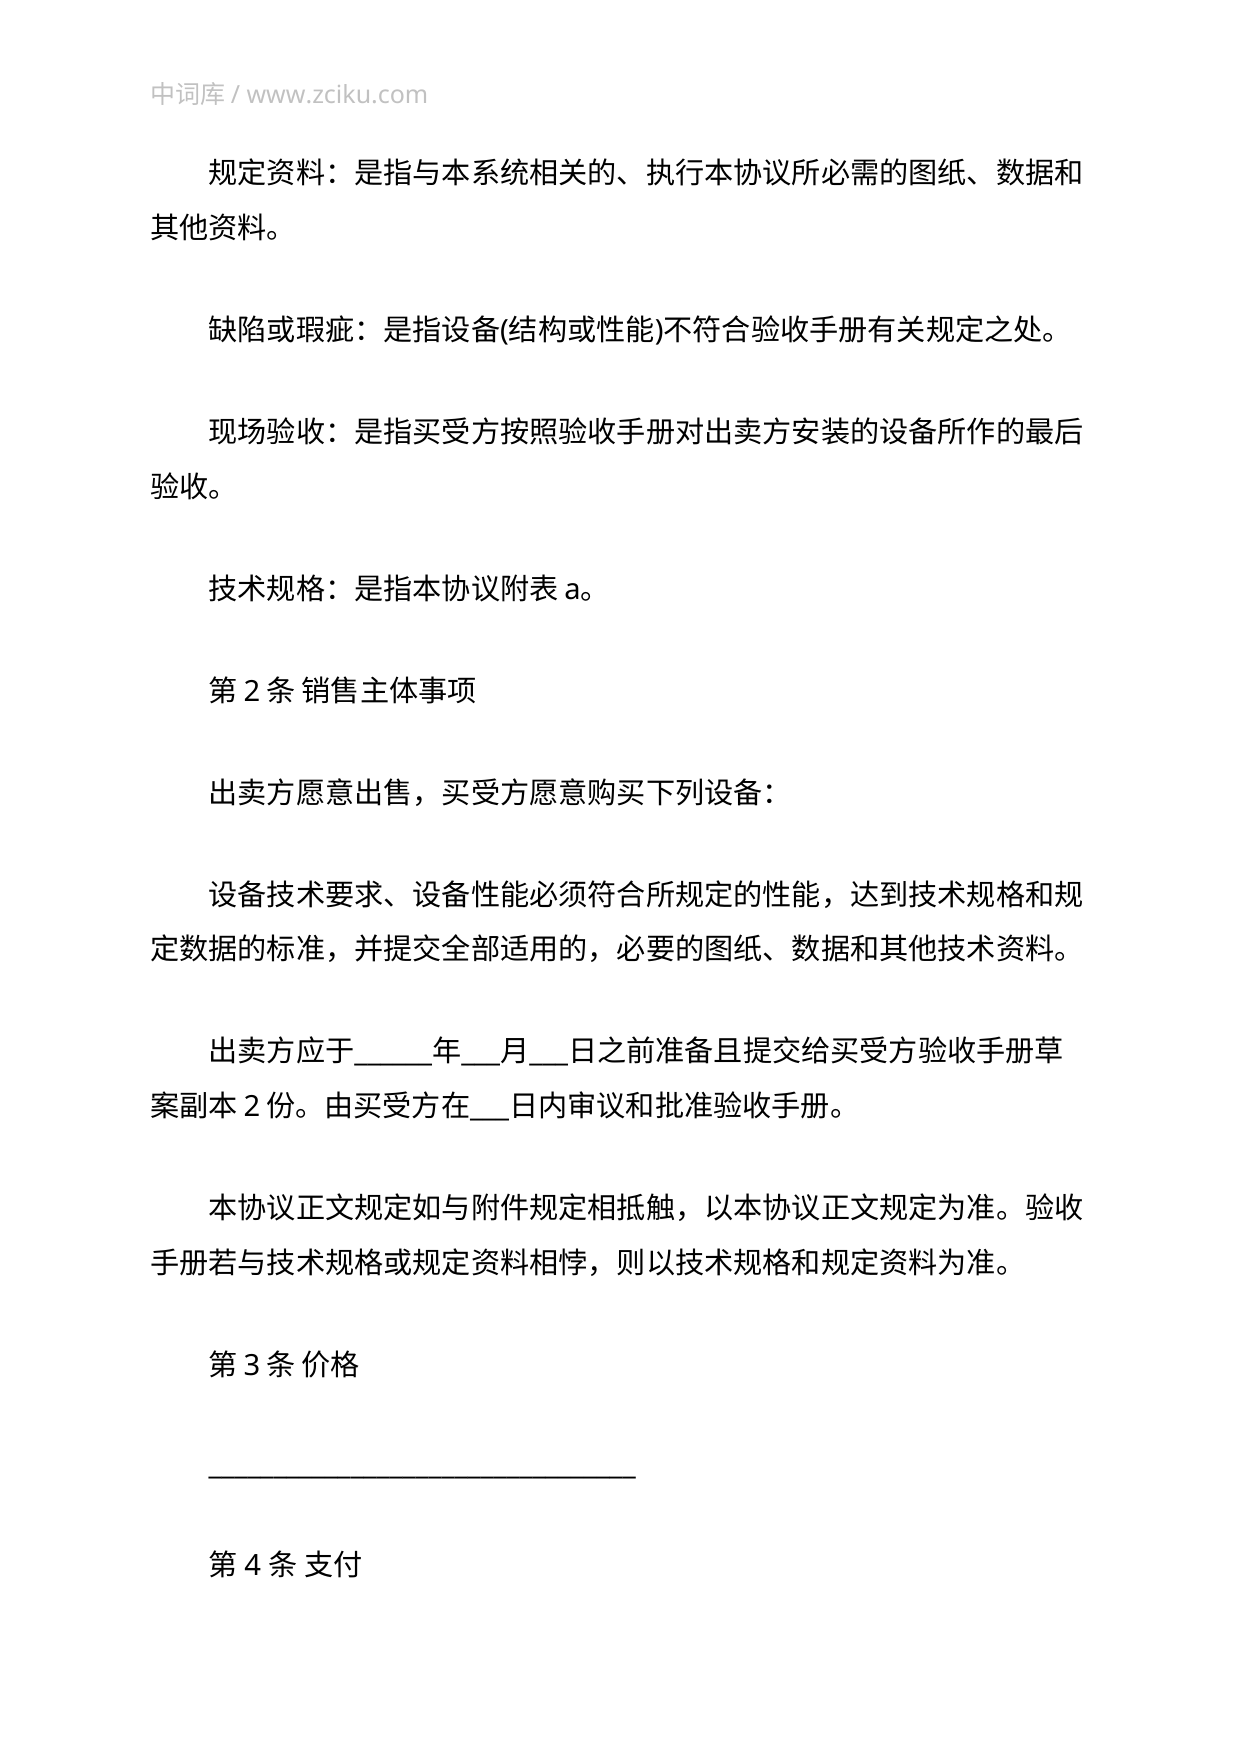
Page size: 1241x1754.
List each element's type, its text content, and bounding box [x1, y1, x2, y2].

text 设备技术要求、设备性能必须符合所规定的性能，达到技术规格和规定数据的标准，并提交全部适用的，必要的图纸、数据和其他技术资料。 [150, 871, 1090, 968]
text 出卖方愿意出售，买受方愿意购买下列设备： [150, 769, 1090, 812]
text _________________________________ [150, 1443, 1090, 1483]
text 第2条 销售主体事项 [150, 667, 1090, 710]
text 第 4 条 支付 [150, 1542, 1090, 1584]
text 第3条 价格 [150, 1341, 1090, 1384]
text 本协议正文规定如与附件规定相抵触，以本协议正文规定为准。验收手册若与技术规格或规定资料相悖，则以技术规格和规定资料为准。 [150, 1185, 1090, 1282]
text 出卖方应于______年___月___日之前准备且提交给买受方验收手册草案副本2份。由买受方在___日内审议和批准验收手册。 [150, 1028, 1090, 1125]
text 现场验收：是指买受方按照验收手册对出卖方安装的设备所作的最后验收。 [150, 409, 1090, 506]
text 缺陷或瑕疵：是指设备(结构或性能)不符合验收手册有关规定之处。 [150, 307, 1090, 349]
text 技术规格：是指本协议附表a。 [150, 565, 1090, 608]
text 规定资料：是指与本系统相关的、执行本协议所必需的图纸、数据和其他资料。 [150, 150, 1090, 247]
